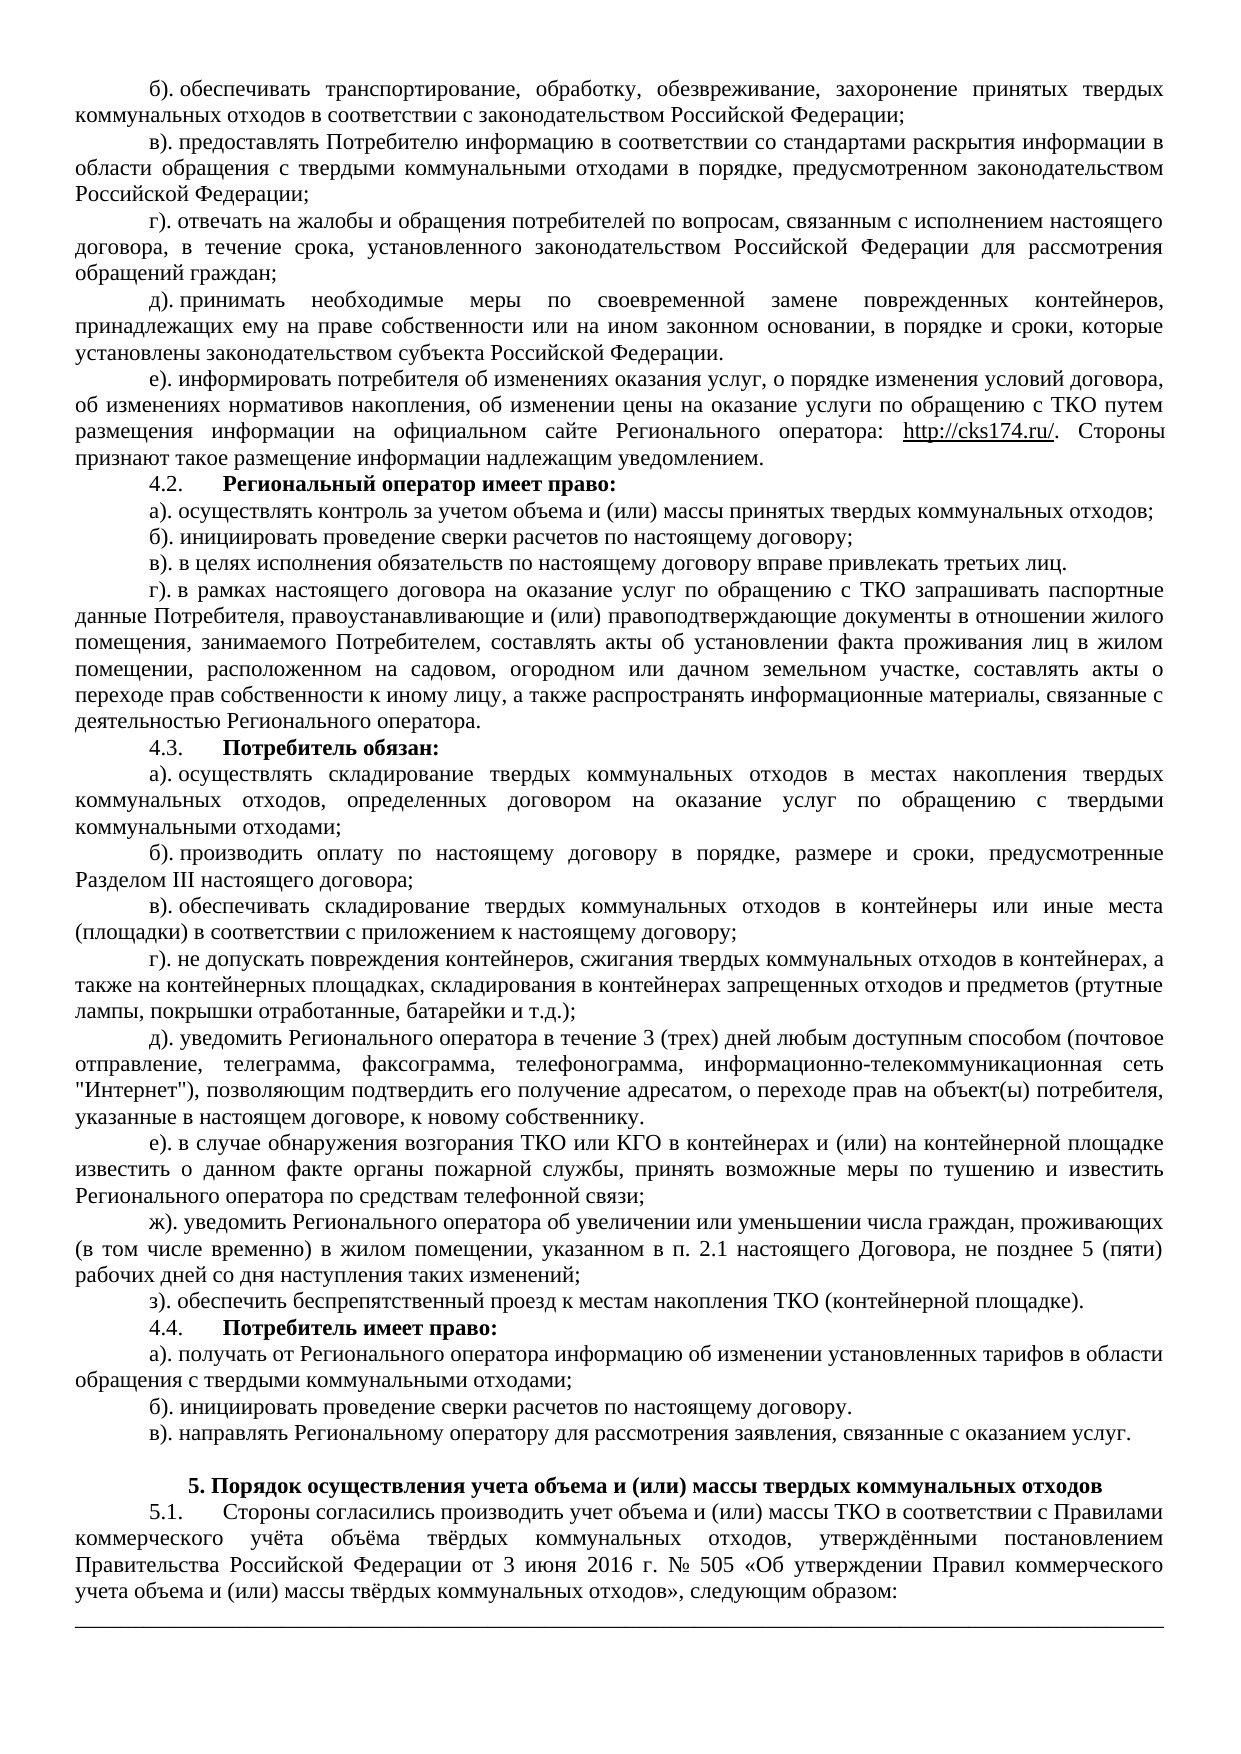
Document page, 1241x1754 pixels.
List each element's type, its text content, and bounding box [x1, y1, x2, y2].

list Потребитель обязан: [75, 734, 1165, 760]
list в случае обнаружения возгорания ТКО или КГО в контейнерах и (или) на контейнерной площадке известить о данном факте органы пожарной службы, принять возможные меры по тушению и известить Регионального оператора по средствам телефонной связи; [75, 1129, 1165, 1208]
list Региональный оператор имеет право: [75, 470, 1165, 497]
list отвечать на жалобы и обращения потребителей по вопросам, связанным с исполнением настоящего договора, в течение срока, установленного законодательством Российской Федерации для рассмотрения обращений граждан; [75, 207, 1165, 286]
list обеспечить беспрепятственный проезд к местам накопления ТКО (контейнерной площадке). [75, 1287, 1165, 1314]
list уведомить Регионального оператора об увеличении или уменьшении числа граждан, проживающих (в том числе временно) в жилом помещении, указанном в п. 2.1 настоящего Договора, не позднее 5 (пяти) рабочих дней со дня наступления таких изменений; [75, 1208, 1165, 1287]
list принимать необходимые меры по своевременной замене поврежденных контейнеров, принадлежащих ему на праве собственности или на ином законном основании, в порядке и сроки, которые установлены законодательством субъекта Российской Федерации. [75, 286, 1165, 365]
list предоставлять Потребителю информацию в соответствии со стандартами раскрытия информации в области обращения с твердыми коммунальными отходами в порядке, предусмотренном законодательством Российской Федерации; [75, 128, 1165, 207]
list инициировать проведение сверки расчетов по настоящему договору; [75, 523, 1165, 549]
list уведомить Регионального оператора в течение 3 (трех) дней любым доступным способом (почтовое отправление, телеграмма, факсограмма, телефонограмма, информационно-телекоммуникационная сеть "Интернет"), позволяющим подтвердить его получение адресатом, о переходе прав на объект(ы) потребителя, указанные в настоящем договоре, к новому собственнику. [75, 1024, 1165, 1129]
list Порядок осуществления учета объема и (или) массы твердых коммунальных отходов [75, 1472, 1165, 1498]
list обеспечивать складирование твердых коммунальных отходов в контейнеры или иные места (площадки) в соответствии с приложением к настоящему договору; [75, 892, 1165, 945]
list производить оплату по настоящему договору в порядке, размере и сроки, предусмотренные Разделом III настоящего договора; [75, 839, 1165, 892]
list получать от Регионального оператора информацию об изменении установленных тарифов в области обращения с твердыми коммунальными отходами; [75, 1340, 1165, 1393]
text _______________________________________________________________________________________________ [75, 1603, 1165, 1630]
list в целях исполнения обязательств по настоящему договору вправе привлекать третьих лиц. [75, 549, 1165, 576]
list инициировать проведение сверки расчетов по настоящему договору. [75, 1393, 1165, 1419]
list осуществлять складирование твердых коммунальных отходов в местах накопления твердых коммунальных отходов, определенных договором на оказание услуг по обращению с твердыми коммунальными отходами; [75, 760, 1165, 839]
list в рамках настоящего договора на оказание услуг по обращению с ТКО запрашивать паспортные данные Потребителя, правоустанавливающие и (или) правоподтверждающие документы в отношении жилого помещения, занимаемого Потребителем, составлять акты об установлении факта проживания лиц в жилом помещении, расположенном на садовом, огородном или дачном земельном участке, составлять акты о переходе прав собственности к иному лицу, а также распространять информационные материалы, связанные с деятельностью Регионального оператора. [75, 576, 1165, 734]
list Потребитель имеет право: [75, 1314, 1165, 1340]
list направлять Региональному оператору для рассмотрения заявления, связанные с оказанием услуг. [75, 1419, 1165, 1445]
list осуществлять контроль за учетом объема и (или) массы принятых твердых коммунальных отходов; [75, 497, 1165, 523]
list обеспечивать транспортирование, обработку, обезвреживание, захоронение принятых твердых коммунальных отходов в соответствии с законодательством Российской Федерации; [75, 75, 1165, 128]
list Стороны согласились производить учет объема и (или) массы ТКО в соответствии с Правилами коммерческого учёта объёма твёрдых коммунальных отходов, утверждёнными постановлением Правительства Российской Федерации от 3 июня 2016 г. № 505 «Об утверждении Правил коммерческого учета объема и (или) массы твёрдых коммунальных отходов», следующим образом: [75, 1498, 1165, 1603]
list информировать потребителя об изменениях оказания услуг, о порядке изменения условий договора, об изменениях нормативов накопления, об изменении цены на оказание услуги по обращению с ТКО путем размещения информации на официальном сайте Регионального оператора: http://cks174.ru/. Стороны признают такое размещение информации надлежащим уведомлением. [75, 365, 1165, 470]
list не допускать повреждения контейнеров, сжигания твердых коммунальных отходов в контейнерах, а также на контейнерных площадках, складирования в контейнерах запрещенных отходов и предметов (ртутные лампы, покрышки отработанные, батарейки и т.д.); [75, 945, 1165, 1024]
